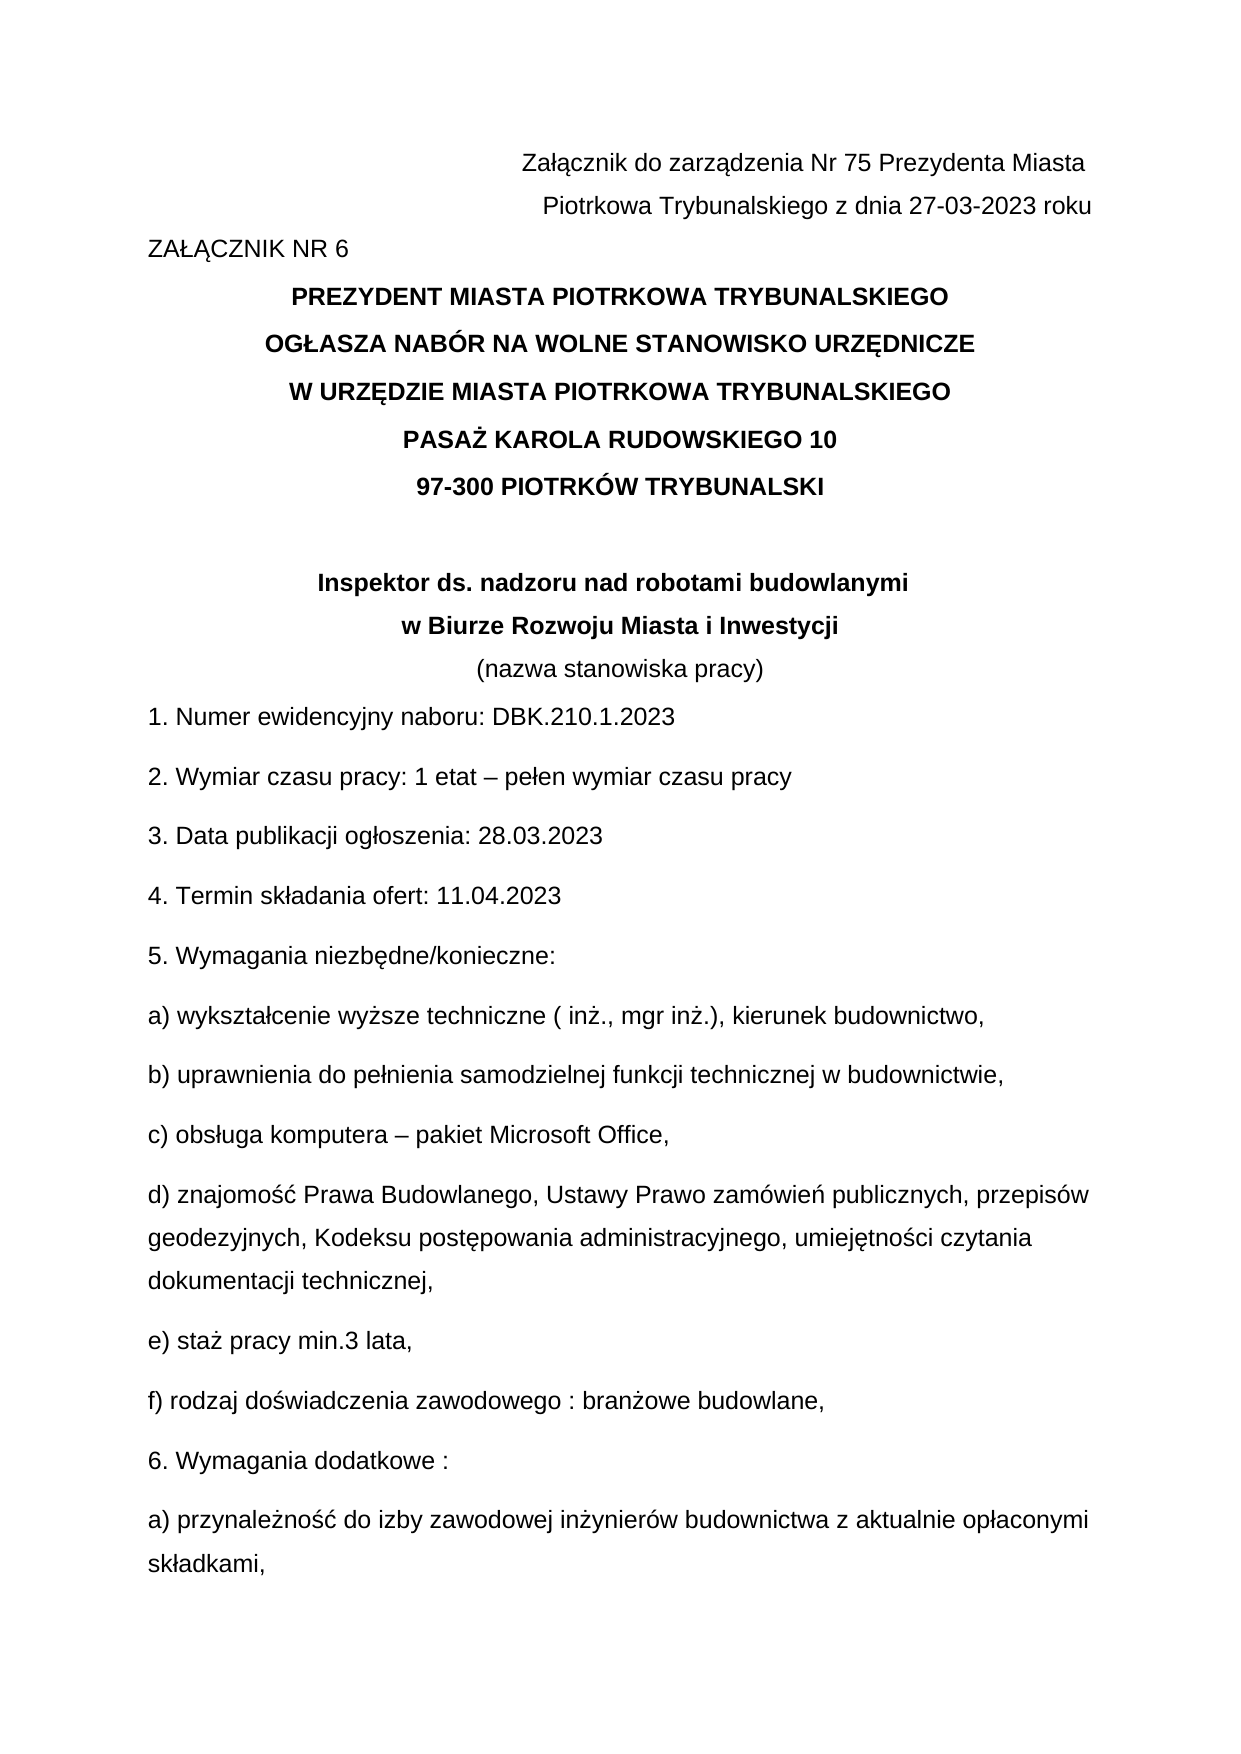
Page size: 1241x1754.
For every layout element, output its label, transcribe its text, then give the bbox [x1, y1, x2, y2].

text a) wykształcenie wyższe techniczne ( inż., mgr inż.), kierunek budownictwo, [148, 1001, 1093, 1029]
text 97-300 PIOTRKÓW TRYBUNALSKI [148, 472, 1093, 501]
text a) przynależność do izby zawodowej inżynierów budownictwa z aktualnie opłaconymi składkami, [148, 1506, 1093, 1577]
text f) rodzaj doświadczenia zawodowego : branżowe budowlane, [148, 1386, 1093, 1415]
text d) znajomość Prawa Budowlanego, Ustawy Prawo zamówień publicznych, przepisów geodezyjnych, Kodeksu postępowania administracyjnego, umiejętności czytania dokumentacji technicznej, [148, 1180, 1093, 1295]
text 3. Data publikacji ogłoszenia: 28.03.2023 [148, 821, 1093, 850]
text 2. Wymiar czasu pracy: 1 etat – pełen wymiar czasu pracy [148, 762, 1093, 790]
text c) obsługa komputera – pakiet Microsoft Office, [148, 1120, 1093, 1149]
text 5. Wymagania niezbędne/konieczne: [148, 941, 1093, 970]
text PREZYDENT MIASTA PIOTRKOWA TRYBUNALSKIEGO [148, 282, 1093, 310]
text OGŁASZA NABÓR NA WOLNE STANOWISKO URZĘDNICZE [148, 329, 1093, 358]
text W URZĘDZIE MIASTA PIOTRKOWA TRYBUNALSKIEGO [148, 377, 1093, 406]
text b) uprawnienia do pełnienia samodzielnej funkcji technicznej w budownictwie, [148, 1061, 1093, 1089]
text e) staż pracy min.3 lata, [148, 1326, 1093, 1355]
text (nazwa stanowiska pracy) [148, 654, 1093, 683]
text Załącznik do zarządzenia Nr 75 Prezydenta Miasta Piotrkowa Trybunalskiego z dnia 27-03-2023 roku [148, 148, 1093, 219]
text PASAŻ KAROLA RUDOWSKIEGO 10 [148, 425, 1093, 453]
text ZAŁĄCZNIK NR 6 [148, 234, 1093, 263]
text 1. Numer ewidencyjny naboru: DBK.210.1.2023 [148, 702, 1093, 731]
text 6. Wymagania dodatkowe : [148, 1446, 1093, 1474]
text Inspektor ds. nadzoru nad robotami budowlanymi w Biurze Rozwoju Miasta i Inwestycji [148, 568, 1093, 640]
text 4. Termin składania ofert: 11.04.2023 [148, 881, 1093, 910]
